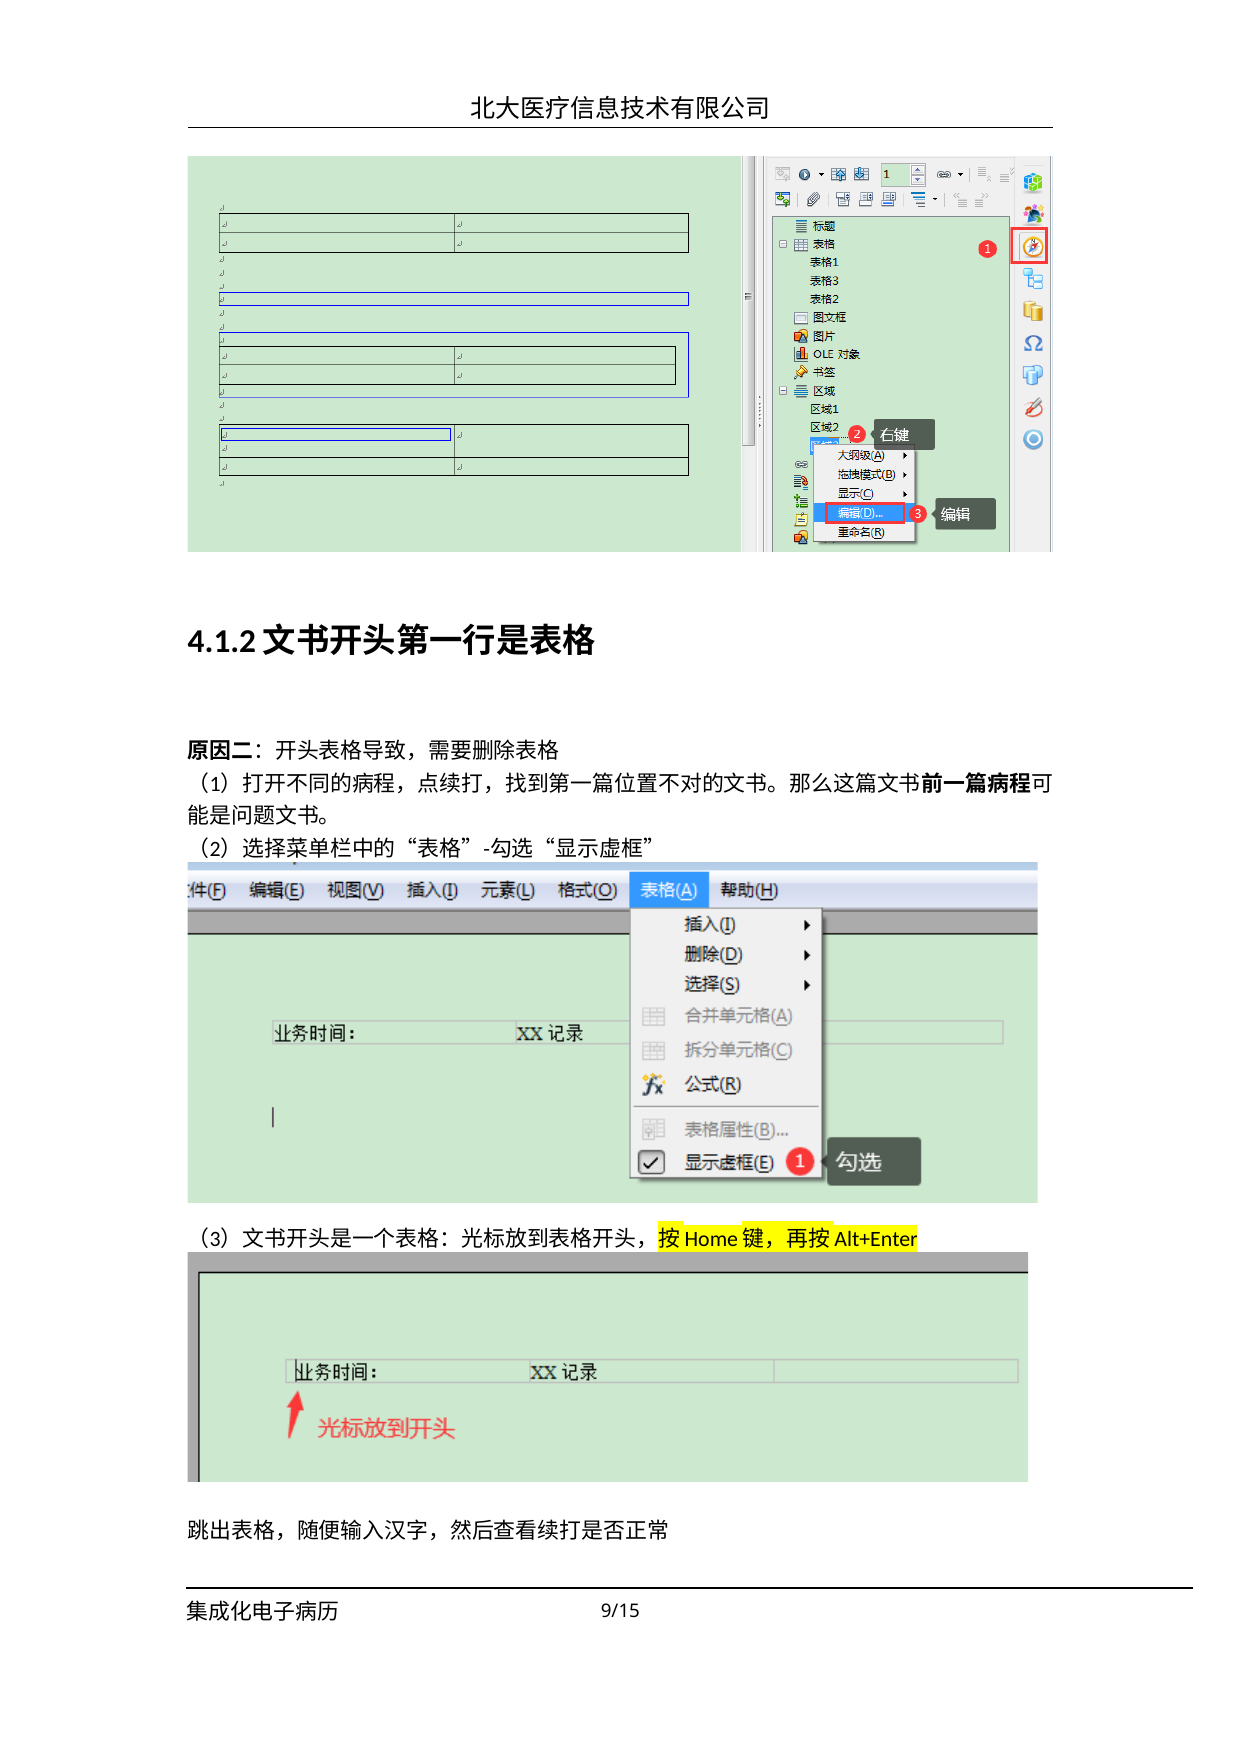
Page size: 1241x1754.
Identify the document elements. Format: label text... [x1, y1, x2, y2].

text 跳出表格，随便输入汉字，然后查看续打是否正常 [187, 1513, 1053, 1545]
text （3）文书开头是一个表格：光标放到表格开头，按Home键，再按Alt+Enter [187, 1220, 1053, 1253]
picture [187, 862, 1038, 1203]
subtitle 4.1.2文书开头第一行是表格 [187, 606, 1053, 671]
text （1）打开不同的病程，点续打，找到第一篇位置不对的文书。那么这篇文书前一篇病程可能是问题文书。 [187, 765, 1053, 830]
picture [187, 1252, 1029, 1482]
picture [187, 156, 1053, 552]
text （2）选择菜单栏中的“表格”-勾选“显示虚框” [187, 830, 1053, 863]
text 原因二：开头表格导致，需要删除表格 [187, 733, 1053, 765]
